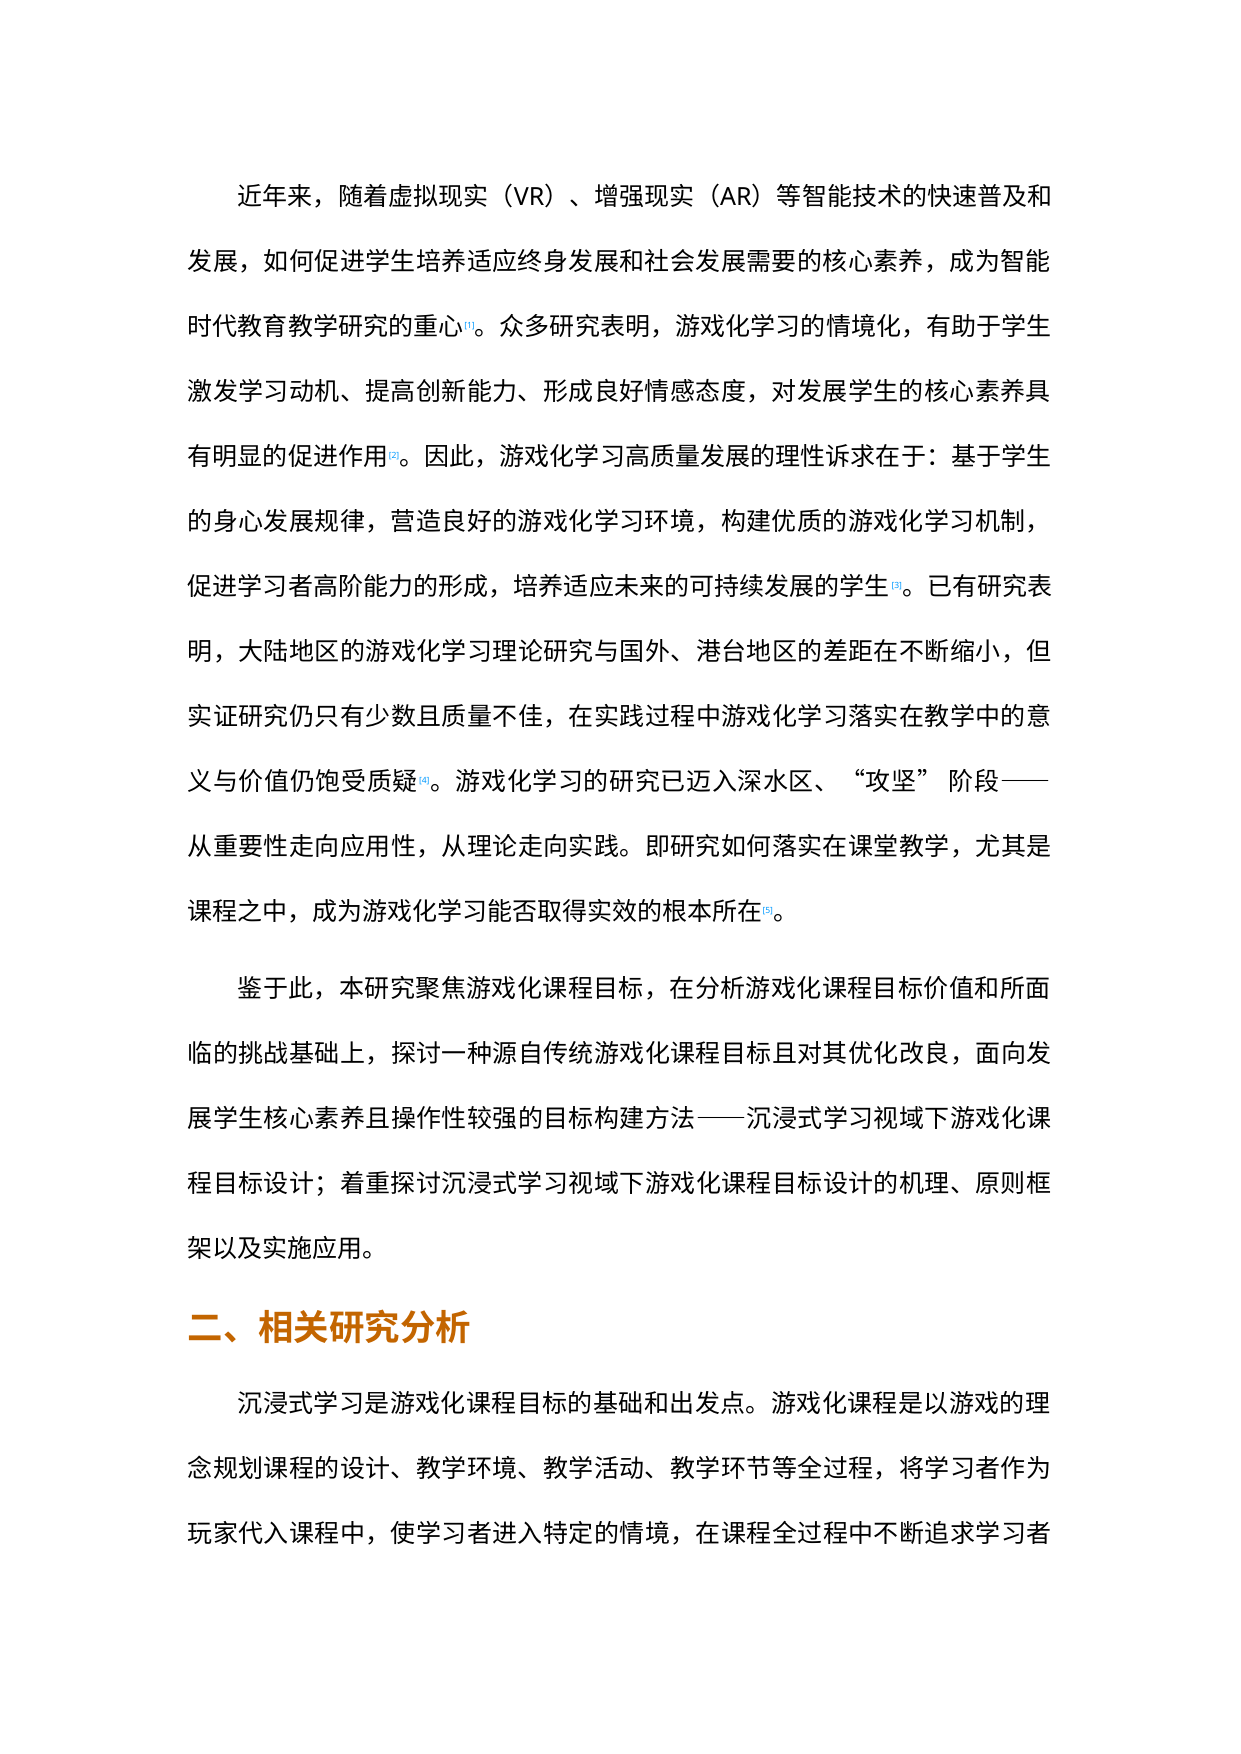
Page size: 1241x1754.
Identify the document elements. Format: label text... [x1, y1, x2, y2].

text 鉴于此，本研究聚焦游戏化课程目标，在分析游戏化课程目标价值和所面临的挑战基础上，探讨一种源自传统游戏化课程目标且对其优化改良，面向发展学生核心素养且操作性较强的目标构建方法——沉浸式学习视域下游戏化课程目标设计；着重探讨沉浸式学习视域下游戏化课程目标设计的机理、原则框架以及实施应用。 [187, 954, 1053, 1279]
text 近年来，随着虚拟现实（VR）、增强现实（AR）等智能技术的快速普及和发展，如何促进学生培养适应终身发展和社会发展需要的核心素养，成为智能时代教育教学研究的重心[1]。众多研究表明，游戏化学习的情境化，有助于学生激发学习动机、提高创新能力、形成良好情感态度，对发展学生的核心素养具有明显的促进作用[2]。因此，游戏化学习高质量发展的理性诉求在于：基于学生的身心发展规律，营造良好的游戏化学习环境，构建优质的游戏化学习机制，促进学习者高阶能力的形成，培养适应未来的可持续发展的学生[3]。已有研究表明，大陆地区的游戏化学习理论研究与国外、港台地区的差距在不断缩小，但实证研究仍只有少数且质量不佳，在实践过程中游戏化学习落实在教学中的意义与价值仍饱受质疑[4]。游戏化学习的研究已迈入深水区、“攻坚” 阶段——从重要性走向应用性，从理论走向实践。即研究如何落实在课堂教学，尤其是课程之中，成为游戏化学习能否取得实效的根本所在[5]。 [187, 162, 1053, 942]
text 二、相关研究分析 [187, 1292, 1053, 1357]
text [187, 1369, 1053, 1564]
